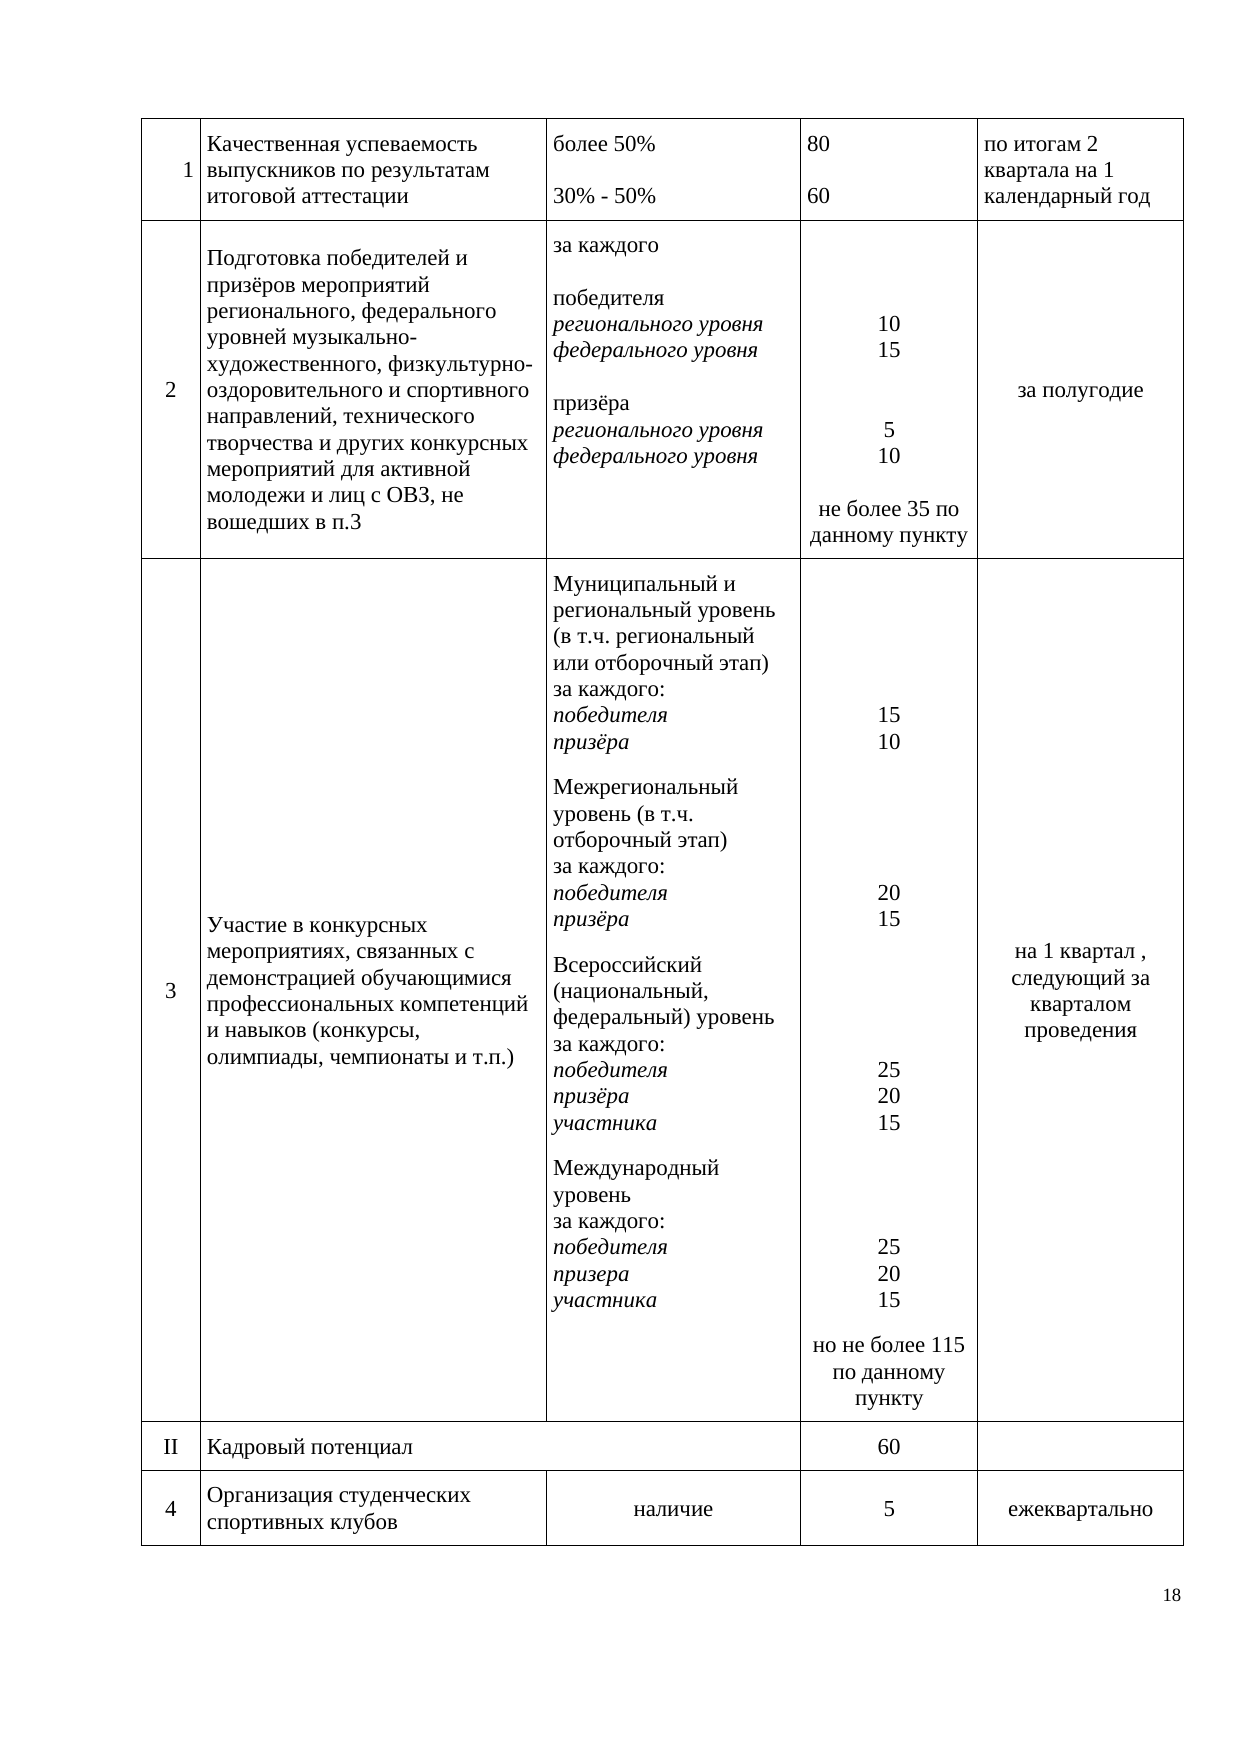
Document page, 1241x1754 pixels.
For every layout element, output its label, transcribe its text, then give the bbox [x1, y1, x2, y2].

table_cell 1 [142, 119, 200, 219]
table_cell за каждого победителя регионального уровня федерального уровня призёра регионального уровня федерального уровня [547, 221, 800, 558]
table_cell 15 10 20 15 25 20 15 25 20 15 но не более 115 по данному пункту [801, 559, 977, 1421]
table_cell Кадровый потенциал [201, 1422, 800, 1470]
table_cell за полугодие [978, 221, 1183, 558]
table_cell 2 [142, 221, 200, 558]
table_cell на 1 квартал , следующий за кварталом проведения [978, 559, 1183, 1421]
table_cell Муниципальный и региональный уровень (в т.ч. региональный или отборочный этап) за каждого: победителя призёра Межрегиональный уровень (в т.ч. отборочный этап) за каждого: победителя призёра Всероссийский (национальный, федеральный) уровень за каждого: победителя призёра участника Международный уровень за каждого: победителя призера участника [547, 559, 800, 1421]
table_cell ежеквартально [978, 1471, 1183, 1545]
table_cell 80 60 [801, 119, 977, 219]
table_cell Организация студенческих спортивных клубов [201, 1471, 546, 1545]
table_cell Подготовка победителей и призёров мероприятий регионального, федерального уровней музыкально-художественного, физкультурно-оздоровительного и спортивного направлений, технического творчества и других конкурсных мероприятий для активной молодежи и лиц с ОВЗ, не вошедших в п.3 [201, 221, 546, 558]
table_cell более 50% 30% - 50% [547, 119, 800, 219]
table_cell Качественная успеваемость выпускников по результатам итоговой аттестации [201, 119, 546, 219]
table_cell 5 [801, 1471, 977, 1545]
table_cell 10 15 5 10 не более 35 по данному пункту [801, 221, 977, 558]
table_cell II [142, 1422, 200, 1470]
table_cell по итогам 2 квартала на 1 календарный год [978, 119, 1183, 219]
table_cell наличие [547, 1471, 800, 1545]
table_cell Участие в конкурсных мероприятиях, связанных с демонстрацией обучающимися профессиональных компетенций и навыков (конкурсы, олимпиады, чемпионаты и т.п.) [201, 559, 546, 1421]
table_cell 60 [801, 1422, 977, 1470]
table_cell 3 [142, 559, 200, 1421]
table_cell 4 [142, 1471, 200, 1545]
table_cell [978, 1422, 1183, 1470]
